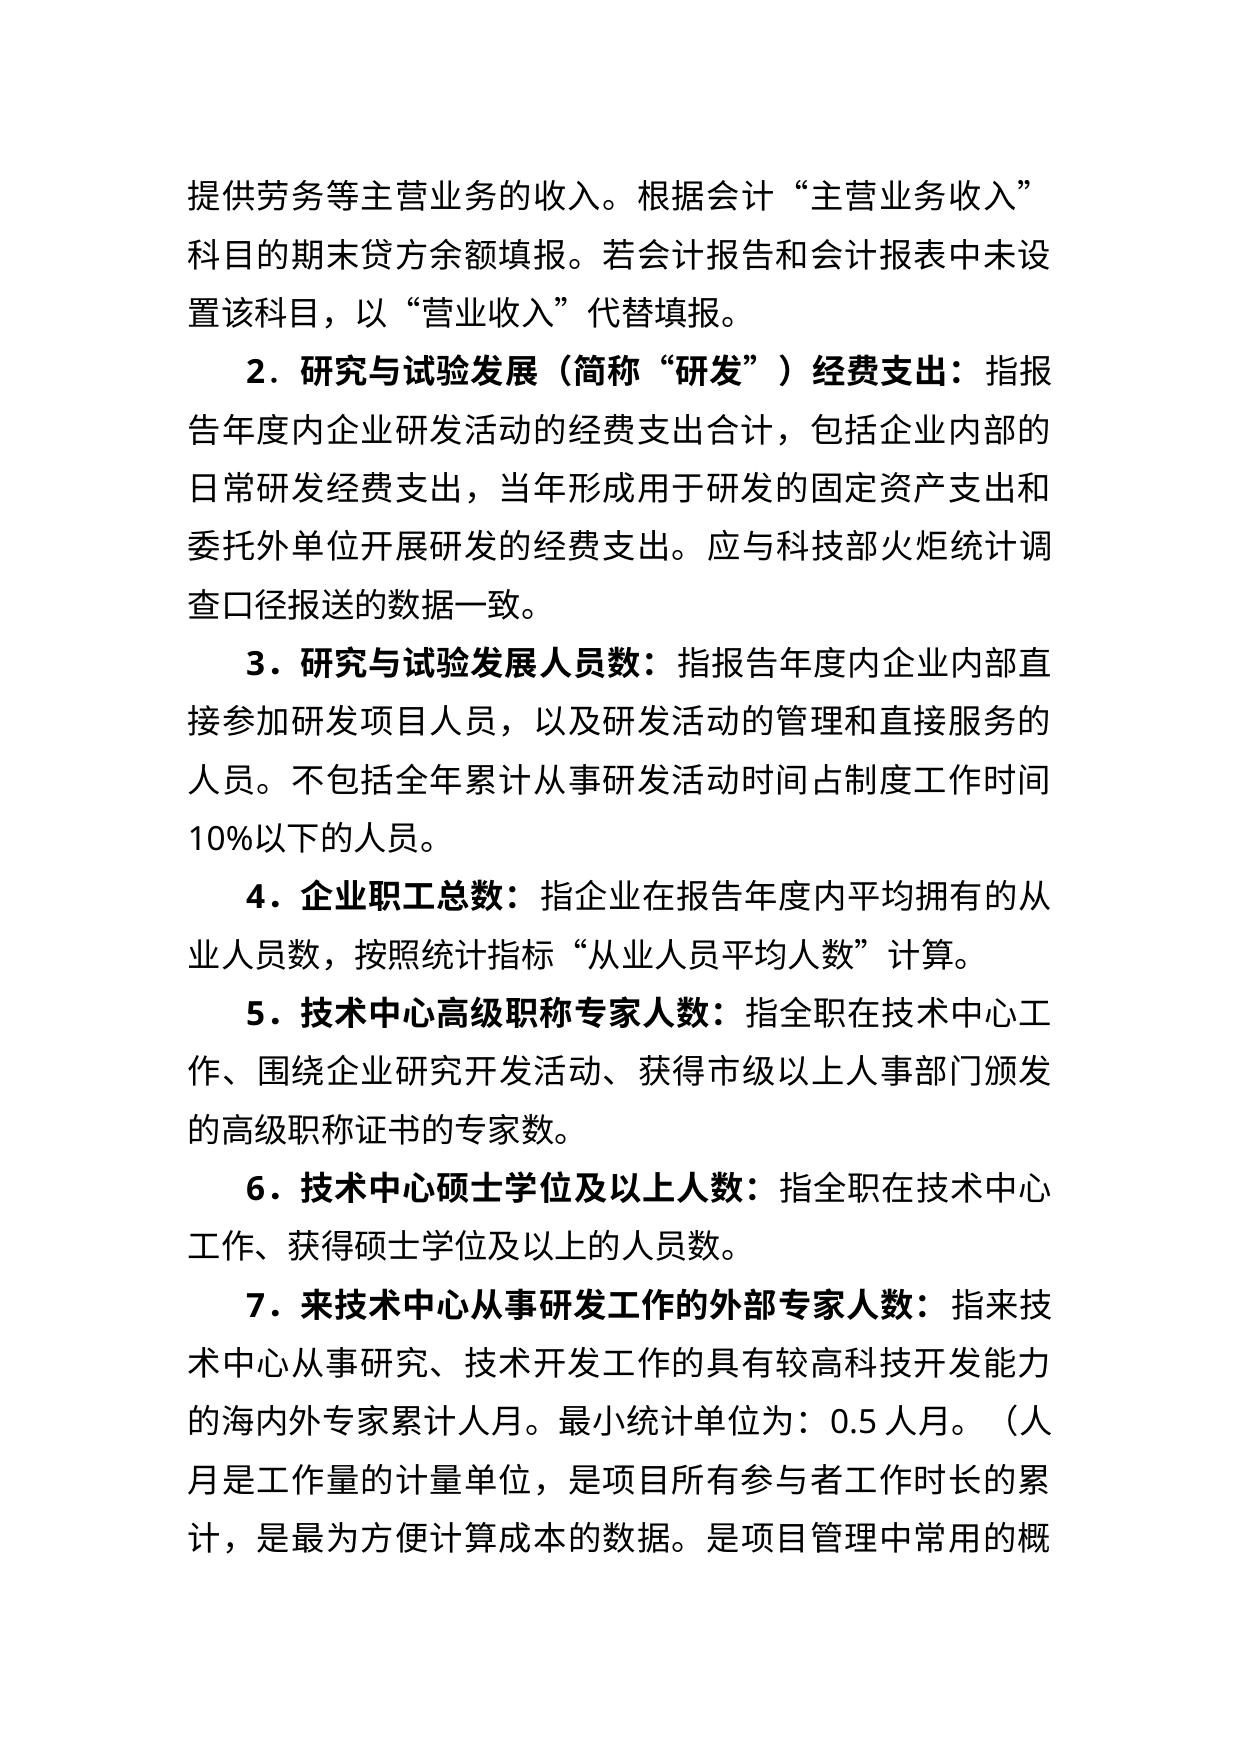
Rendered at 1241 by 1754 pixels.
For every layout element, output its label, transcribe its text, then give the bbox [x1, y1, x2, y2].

text 3．研究与试验发展人员数：指报告年度内企业内部直接参加研发项目人员，以及研发活动的管理和直接服务的人员。不包括全年累计从事研发活动时间占制度工作时间10%以下的人员。 [187, 629, 1053, 862]
text 6．技术中心硕士学位及以上人数：指全职在技术中心工作、获得硕士学位及以上的人员数。 [187, 1154, 1053, 1270]
text 4．企业职工总数：指企业在报告年度内平均拥有的从业人员数，按照统计指标“从业人员平均人数”计算。 [187, 862, 1053, 979]
text 5．技术中心高级职称专家人数：指全职在技术中心工作、围绕企业研究开发活动、获得市级以上人事部门颁发的高级职称证书的专家数。 [187, 979, 1053, 1154]
text 2．研究与试验发展（简称“研发”）经费支出：指报告年度内企业研发活动的经费支出合计，包括企业内部的日常研发经费支出，当年形成用于研发的固定资产支出和委托外单位开展研发的经费支出。应与科技部火炬统计调查口径报送的数据一致。 [187, 337, 1053, 629]
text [187, 162, 1053, 337]
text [187, 1270, 1053, 1562]
